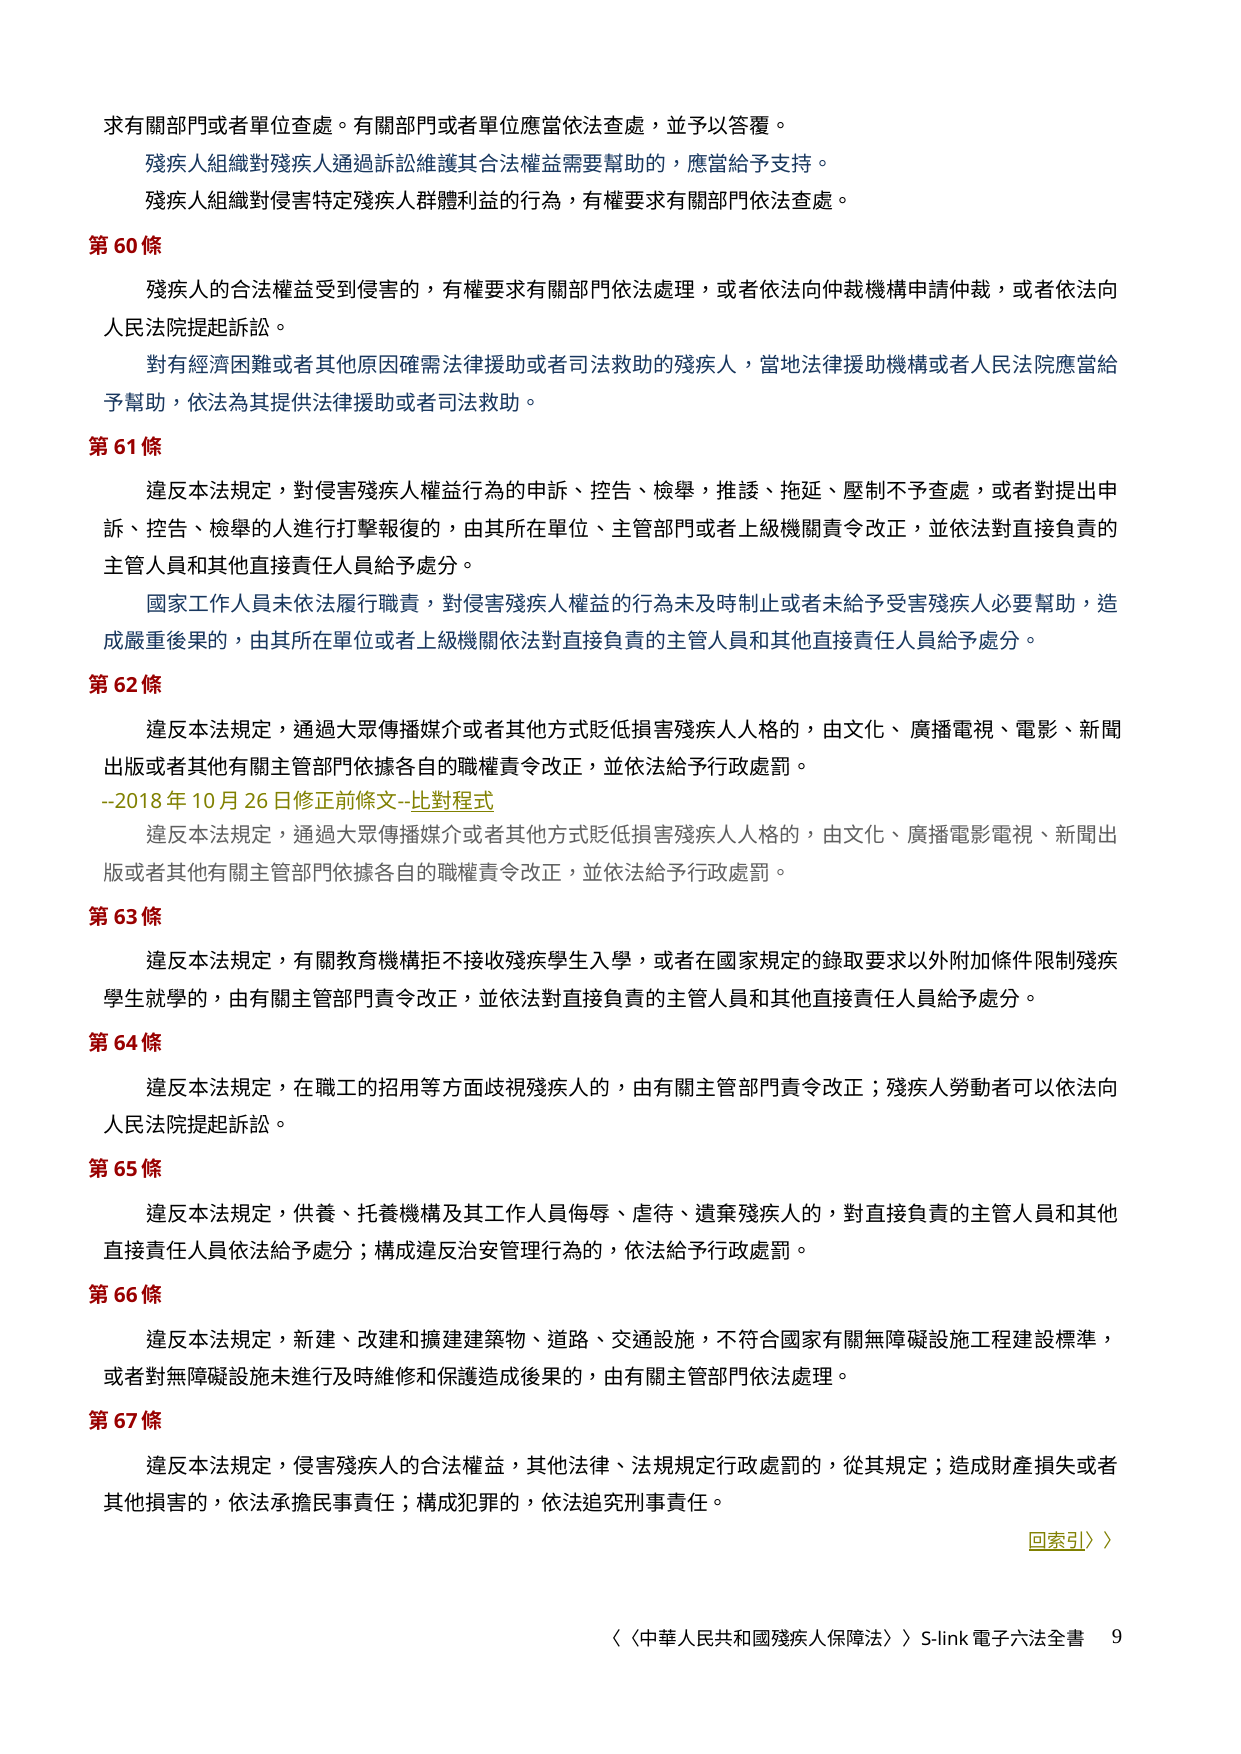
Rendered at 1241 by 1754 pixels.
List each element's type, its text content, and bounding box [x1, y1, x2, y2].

text 違反本法規定，侵害殘疾人的合法權益，其他法律、法規規定行政處罰的，從其規定；造成財產損失或者其他損害的，依法承擔民事責任；構成犯罪的，依法追究刑事責任。 [103, 1446, 1122, 1521]
text 違反本法規定，通過大眾傳播媒介或者其他方式貶低損害殘疾人人格的，由文化、廣播電視、電影、新聞出版或者其他有關主管部門依據各自的職權責令改正，並依法給予行政處罰。 [103, 709, 1122, 784]
subtitle 第64條 [89, 1026, 1122, 1057]
subtitle 第65條 [89, 1152, 1122, 1183]
text 違反本法規定，供養、托養機構及其工作人員侮辱、虐待、遺棄殘疾人的，對直接負責的主管人員和其他直接責任人員依法給予處分；構成違反治安管理行為的，依法給予行政處罰。 [103, 1193, 1122, 1268]
subtitle 第66條 [89, 1279, 1122, 1309]
text 國家工作人員未依法履行職責，對侵害殘疾人權益的行為未及時制止或者未給予受害殘疾人必要幫助，造成嚴重後果的，由其所在單位或者上級機關依法對直接負責的主管人員和其他直接責任人員給予處分。 [103, 583, 1122, 658]
subtitle --2018年10月26日修正前條文--比對程式 [101, 784, 1122, 815]
subtitle 第63條 [89, 900, 1122, 931]
text 違反本法規定，對侵害殘疾人權益行為的申訴、控告、檢舉，推諉、拖延、壓制不予查處，或者對提出申訴、控告、檢舉的人進行打擊報復的，由其所在單位、主管部門或者上級機關責令改正，並依法對直接負責的主管人員和其他直接責任人員給予處分。 [103, 471, 1122, 583]
subtitle 第67條 [89, 1405, 1122, 1435]
text 回索引〉〉 [101, 1521, 1122, 1558]
text 違反本法規定，通過大眾傳播媒介或者其他方式貶低損害殘疾人人格的，由文化、廣播電影電視、新聞出版或者其他有關主管部門依據各自的職權責令改正，並依法給予行政處罰。∴ [103, 815, 1122, 890]
text 對有經濟困難或者其他原因確需法律援助或者司法救助的殘疾人，當地法律援助機構或者人民法院應當給予幫助，依法為其提供法律援助或者司法救助。 [103, 345, 1122, 420]
text 違反本法規定，新建、改建和擴建建築物、道路、交通設施，不符合國家有關無障礙設施工程建設標準，或者對無障礙設施未進行及時維修和保護造成後果的，由有關主管部門依法處理。 [103, 1319, 1122, 1394]
subtitle 第60條 [89, 229, 1122, 259]
text 殘疾人組織對侵害特定殘疾人群體利益的行為，有權要求有關部門依法查處。 [103, 181, 1122, 218]
subtitle 第62條∵ [89, 669, 1122, 699]
text 違反本法規定，在職工的招用等方面歧視殘疾人的，由有關主管部門責令改正；殘疾人勞動者可以依法向人民法院提起訴訟。 [103, 1067, 1122, 1142]
text 殘疾人的合法權益受到侵害的，有權要求有關部門依法處理，或者依法向仲裁機構申請仲裁，或者依法向人民法院提起訴訟。 [103, 270, 1122, 345]
text 違反本法規定，有關教育機構拒不接收殘疾學生入學，或者在國家規定的錄取要求以外附加條件限制殘疾學生就學的，由有關主管部門責令改正，並依法對直接負責的主管人員和其他直接責任人員給予處分。 [103, 941, 1122, 1016]
text 殘疾人組織對殘疾人通過訴訟維護其合法權益需要幫助的，應當給予支持。 [103, 143, 1122, 181]
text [103, 106, 1122, 143]
subtitle 第61條 [89, 430, 1122, 460]
